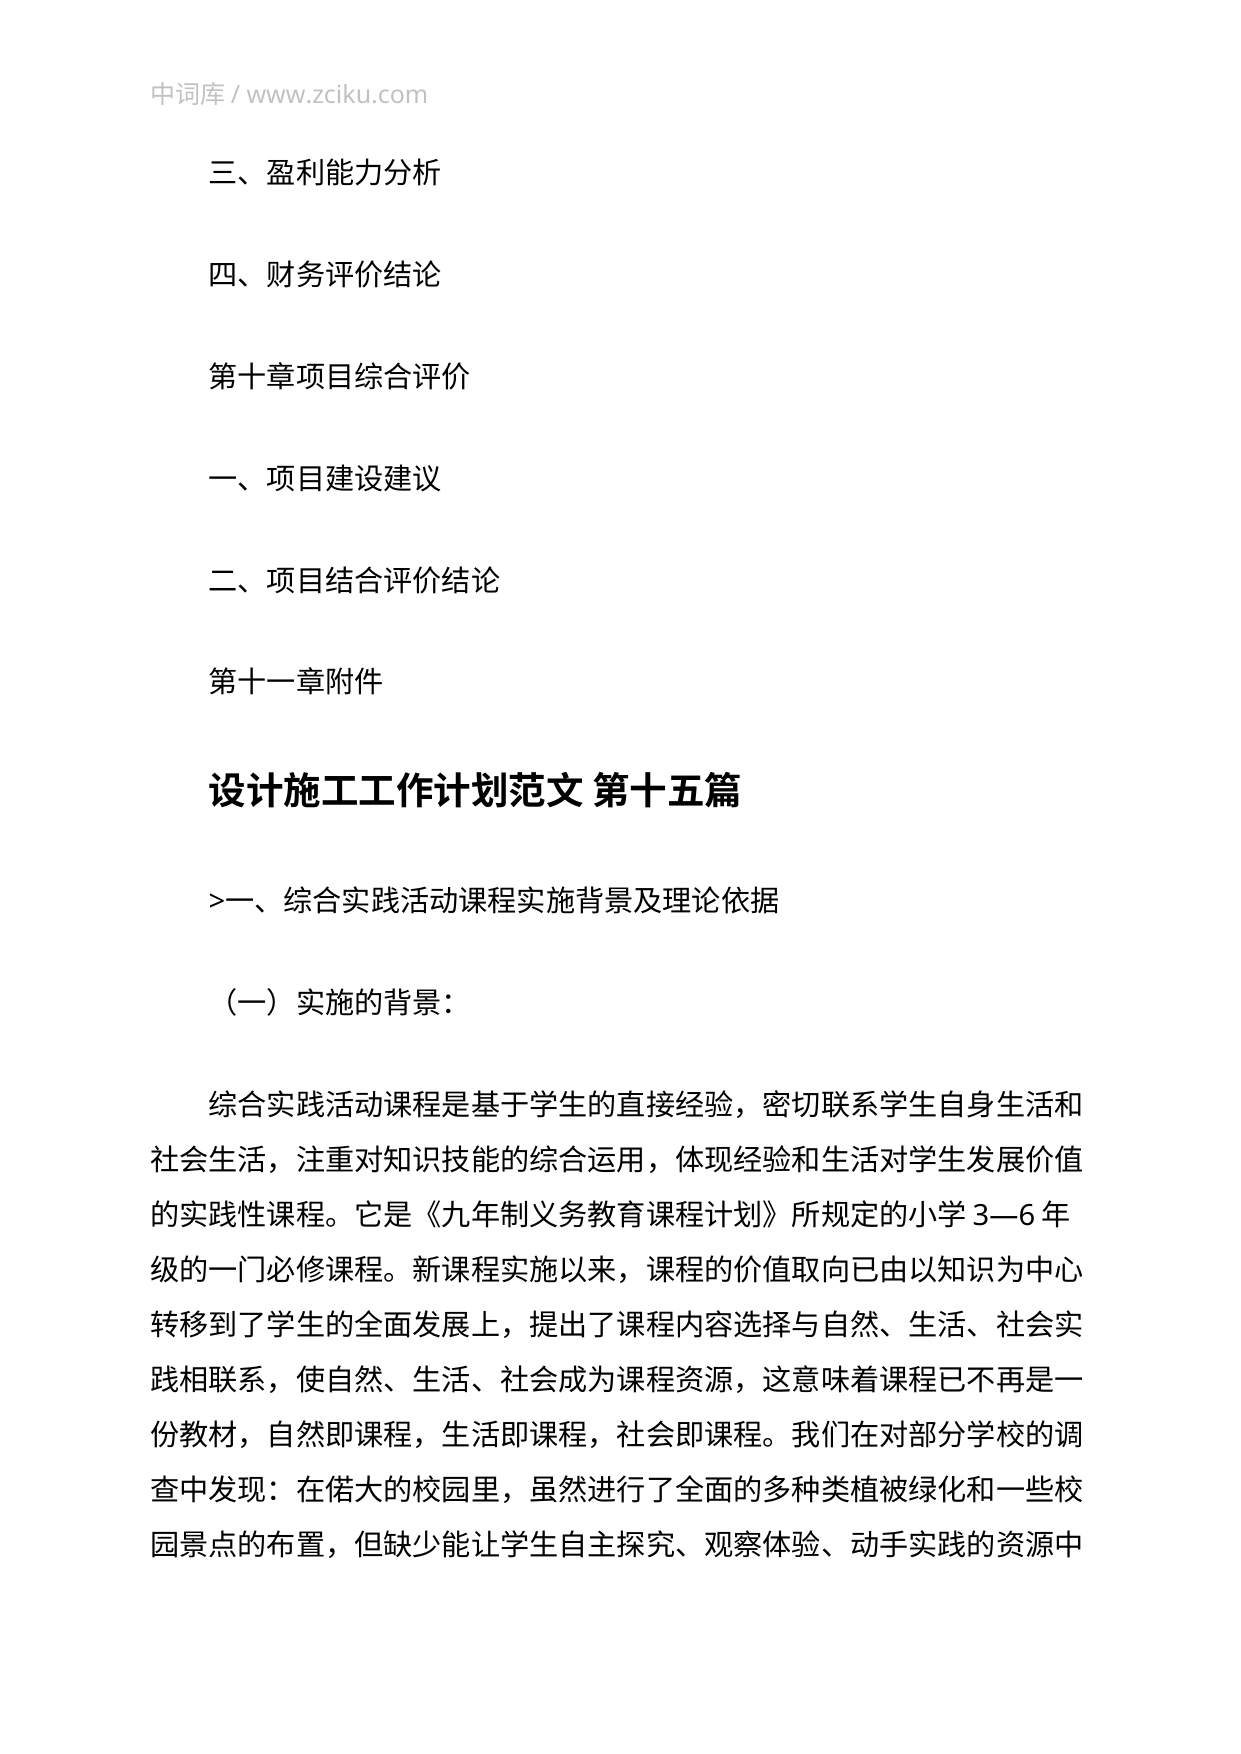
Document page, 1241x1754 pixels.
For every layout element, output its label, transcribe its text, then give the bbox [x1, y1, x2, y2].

text 三、盈利能力分析 [150, 150, 1090, 192]
text 设计施工工作计划范文 第十五篇 [150, 761, 1090, 815]
text 四、财务评价结论 [150, 252, 1090, 294]
text >一、综合实践活动课程实施背景及理论依据 [150, 878, 1090, 920]
text （一）实施的背景： [150, 980, 1090, 1022]
text 第十一章附件 [150, 659, 1090, 701]
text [150, 1082, 1090, 1563]
text 二、项目结合评价结论 [150, 557, 1090, 599]
text 第十章项目综合评价 [150, 353, 1090, 396]
text 一、项目建设建议 [150, 455, 1090, 498]
